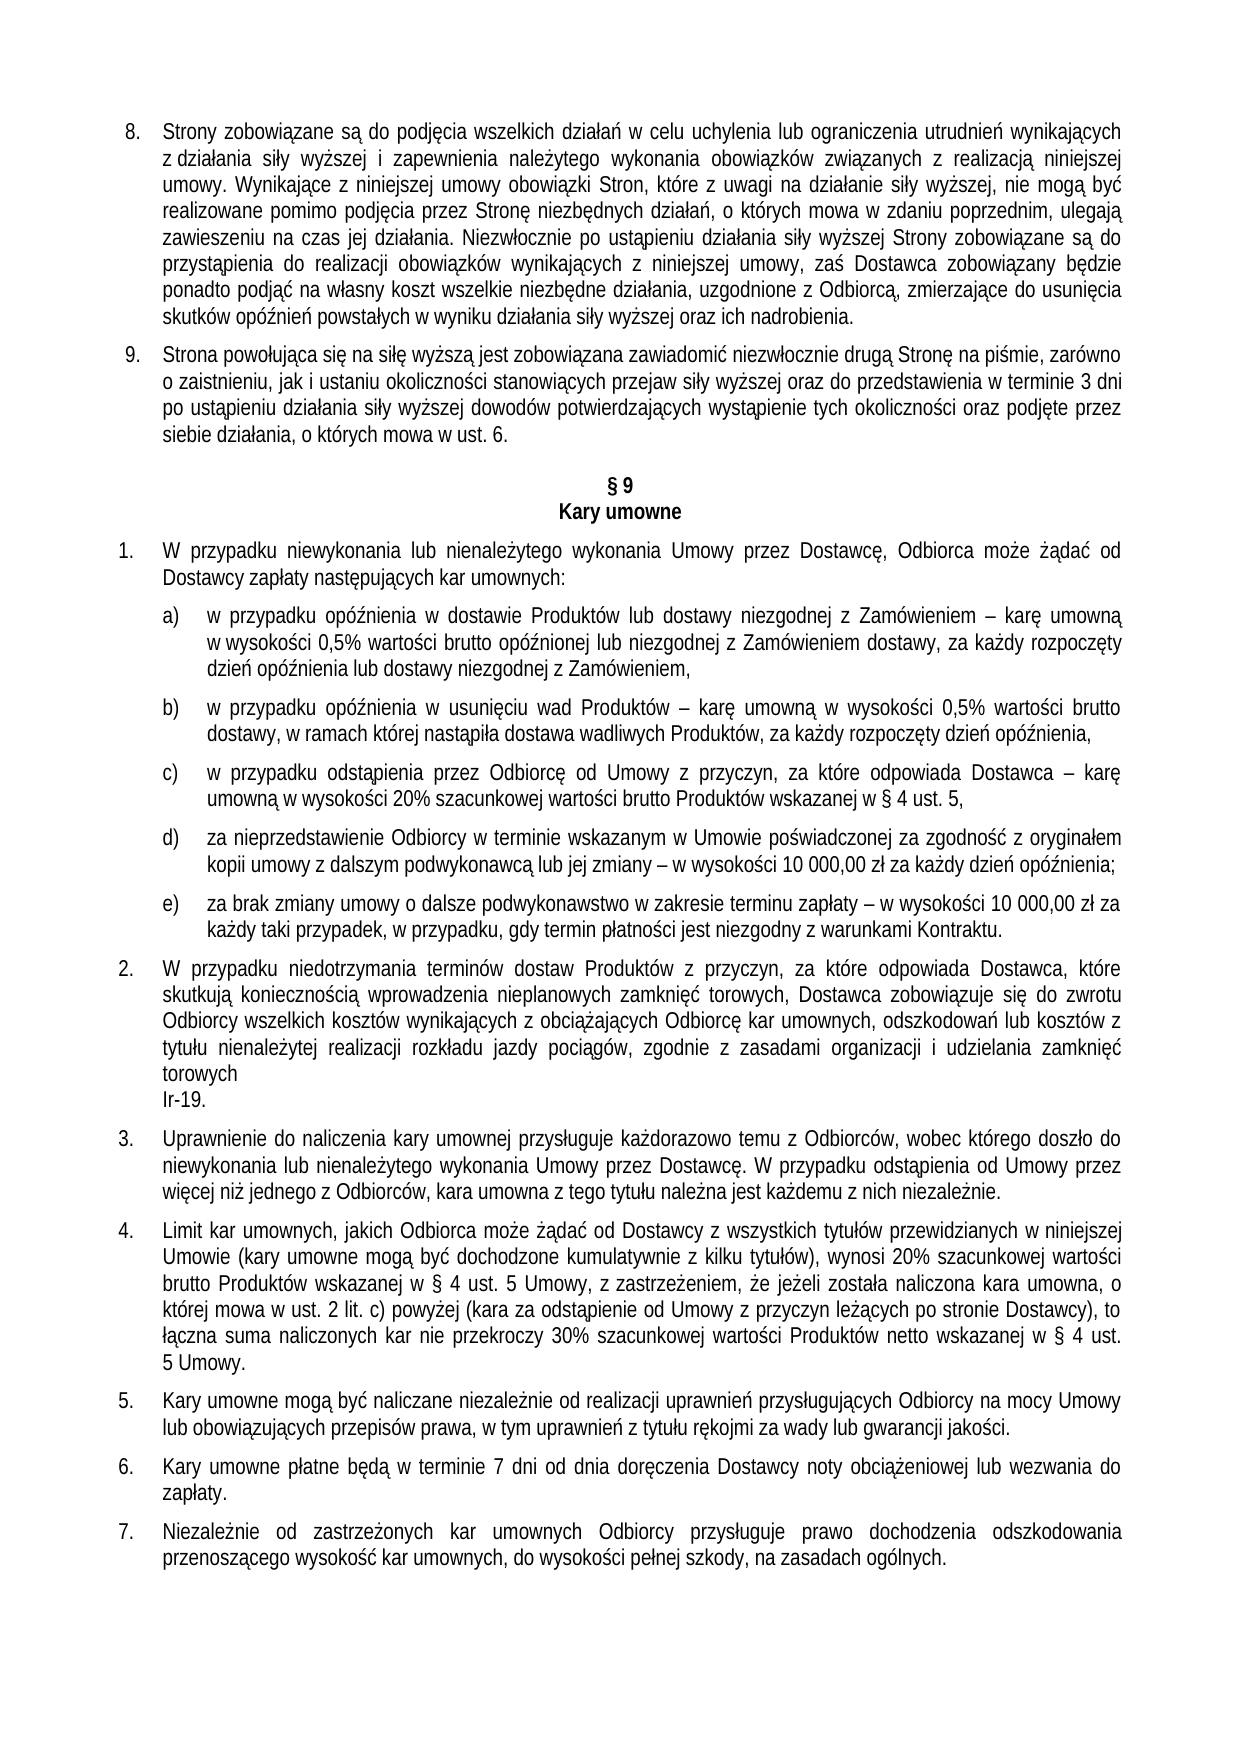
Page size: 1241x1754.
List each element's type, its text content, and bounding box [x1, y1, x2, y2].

list W przypadku niewykonania lub nienależytego wykonania Umowy przez Dostawcę, Odbiorca może żądać od Dostawcy zapłaty następujących kar umownych: [118, 537, 1122, 590]
list Uprawnienie do naliczenia kary umownej przysługuje każdorazowo temu z Odbiorców, wobec którego doszło do niewykonania lub nienależytego wykonania Umowy przez Dostawcę. W przypadku odstąpienia od Umowy przez więcej niż jednego z Odbiorców, kara umowna z tego tytułu należna jest każdemu z nich niezależnie. [118, 1125, 1122, 1204]
list Limit kar umownych, jakich Odbiorca może żądać od Dostawcy z wszystkich tytułów przewidzianych w niniejszej Umowie (kary umowne mogą być dochodzone kumulatywnie z kilku tytułów), wynosi 20% szacunkowej wartości brutto Produktów wskazanej w § 4 ust. 5 Umowy, z zastrzeżeniem, że jeżeli została naliczona kara umowna, o której mowa w ust. 2 lit. c) powyżej (kara za odstąpienie od Umowy z przyczyn leżących po stronie Dostawcy), to łączna suma naliczonych kar nie przekroczy 30% szacunkowej wartości Produktów netto wskazanej w § 4 ust. 5 Umowy. [118, 1217, 1122, 1375]
list W przypadku niedotrzymania terminów dostaw Produktów z przyczyn, za które odpowiada Dostawca, które skutkują koniecznością wprowadzenia nieplanowych zamknięć torowych, Dostawca zobowiązuje się do zwrotu Odbiorcy wszelkich kosztów wynikających z obciążających Odbiorcę kar umownych, odszkodowań lub kosztów z tytułu nienależytej realizacji rozkładu jazdy pociągów, zgodnie z zasadami organizacji i udzielania zamknięć torowych Ir-19. [118, 955, 1122, 1113]
list za nieprzedstawienie Odbiorcy w terminie wskazanym w Umowie poświadczonej za zgodność z oryginałem kopii umowy z dalszym podwykonawcą lub jej zmiany – w wysokości 10 000,00 zł za każdy dzień opóźnienia; [162, 824, 1122, 877]
list Strona powołująca się na siłę wyższą jest zobowiązana zawiadomić niezwłocznie drugą Stronę na piśmie, zarówno o zaistnieniu, jak i ustaniu okoliczności stanowiących przejaw siły wyższej oraz do przedstawienia w terminie 3 dni po ustąpieniu działania siły wyższej dowodów potwierdzających wystąpienie tych okoliczności oraz podjęte przez siebie działania, o których mowa w ust. 6. [125, 341, 1122, 447]
list w przypadku opóźnienia w dostawie Produktów lub dostawy niezgodnej z Zamówieniem – karę umowną w wysokości 0,5% wartości brutto opóźnionej lub niezgodnej z Zamówieniem dostawy, za każdy rozpoczęty dzień opóźnienia lub dostawy niezgodnej z Zamówieniem, [162, 602, 1122, 681]
text § 9 Kary umowne [118, 472, 1122, 524]
list za brak zmiany umowy o dalsze podwykonawstwo w zakresie terminu zapłaty – w wysokości 10 000,00 zł za każdy taki przypadek, w przypadku, gdy termin płatności jest niezgodny z warunkami Kontraktu. [162, 889, 1122, 942]
list Strony zobowiązane są do podjęcia wszelkich działań w celu uchylenia lub ograniczenia utrudnień wynikających z działania siły wyższej i zapewnienia należytego wykonania obowiązków związanych z realizacją niniejszej umowy. Wynikające z niniejszej umowy obowiązki Stron, które z uwagi na działanie siły wyższej, nie mogą być realizowane pomimo podjęcia przez Stronę niezbędnych działań, o których mowa w zdaniu poprzednim, ulegają zawieszeniu na czas jej działania. Niezwłocznie po ustąpieniu działania siły wyższej Strony zobowiązane są do przystąpienia do realizacji obowiązków wynikających z niniejszej umowy, zaś Dostawca zobowiązany będzie ponadto podjąć na własny koszt wszelkie niezbędne działania, uzgodnione z Odbiorcą, zmierzające do usunięcia skutków opóźnień powstałych w wyniku działania siły wyższej oraz ich nadrobienia. [125, 118, 1122, 329]
list Kary umowne mogą być naliczane niezależnie od realizacji uprawnień przysługujących Odbiorcy na mocy Umowy lub obowiązujących przepisów prawa, w tym uprawnień z tytułu rękojmi za wady lub gwarancji jakości. [118, 1387, 1122, 1440]
list Kary umowne płatne będą w terminie 7 dni od dnia doręczenia Dostawcy noty obciążeniowej lub wezwania do zapłaty. [118, 1453, 1122, 1505]
list w przypadku odstąpienia przez Odbiorcę od Umowy z przyczyn, za które odpowiada Dostawca – karę umowną w wysokości 20% szacunkowej wartości brutto Produktów wskazanej w § 4 ust. 5, [162, 759, 1122, 812]
list w przypadku opóźnienia w usunięciu wad Produktów – karę umowną w wysokości 0,5% wartości brutto dostawy, w ramach której nastąpiła dostawa wadliwych Produktów, za każdy rozpoczęty dzień opóźnienia, [162, 694, 1122, 747]
list Niezależnie od zastrzeżonych kar umownych Odbiorcy przysługuje prawo dochodzenia odszkodowania przenoszącego wysokość kar umownych, do wysokości pełnej szkody, na zasadach ogólnych. [118, 1518, 1122, 1571]
